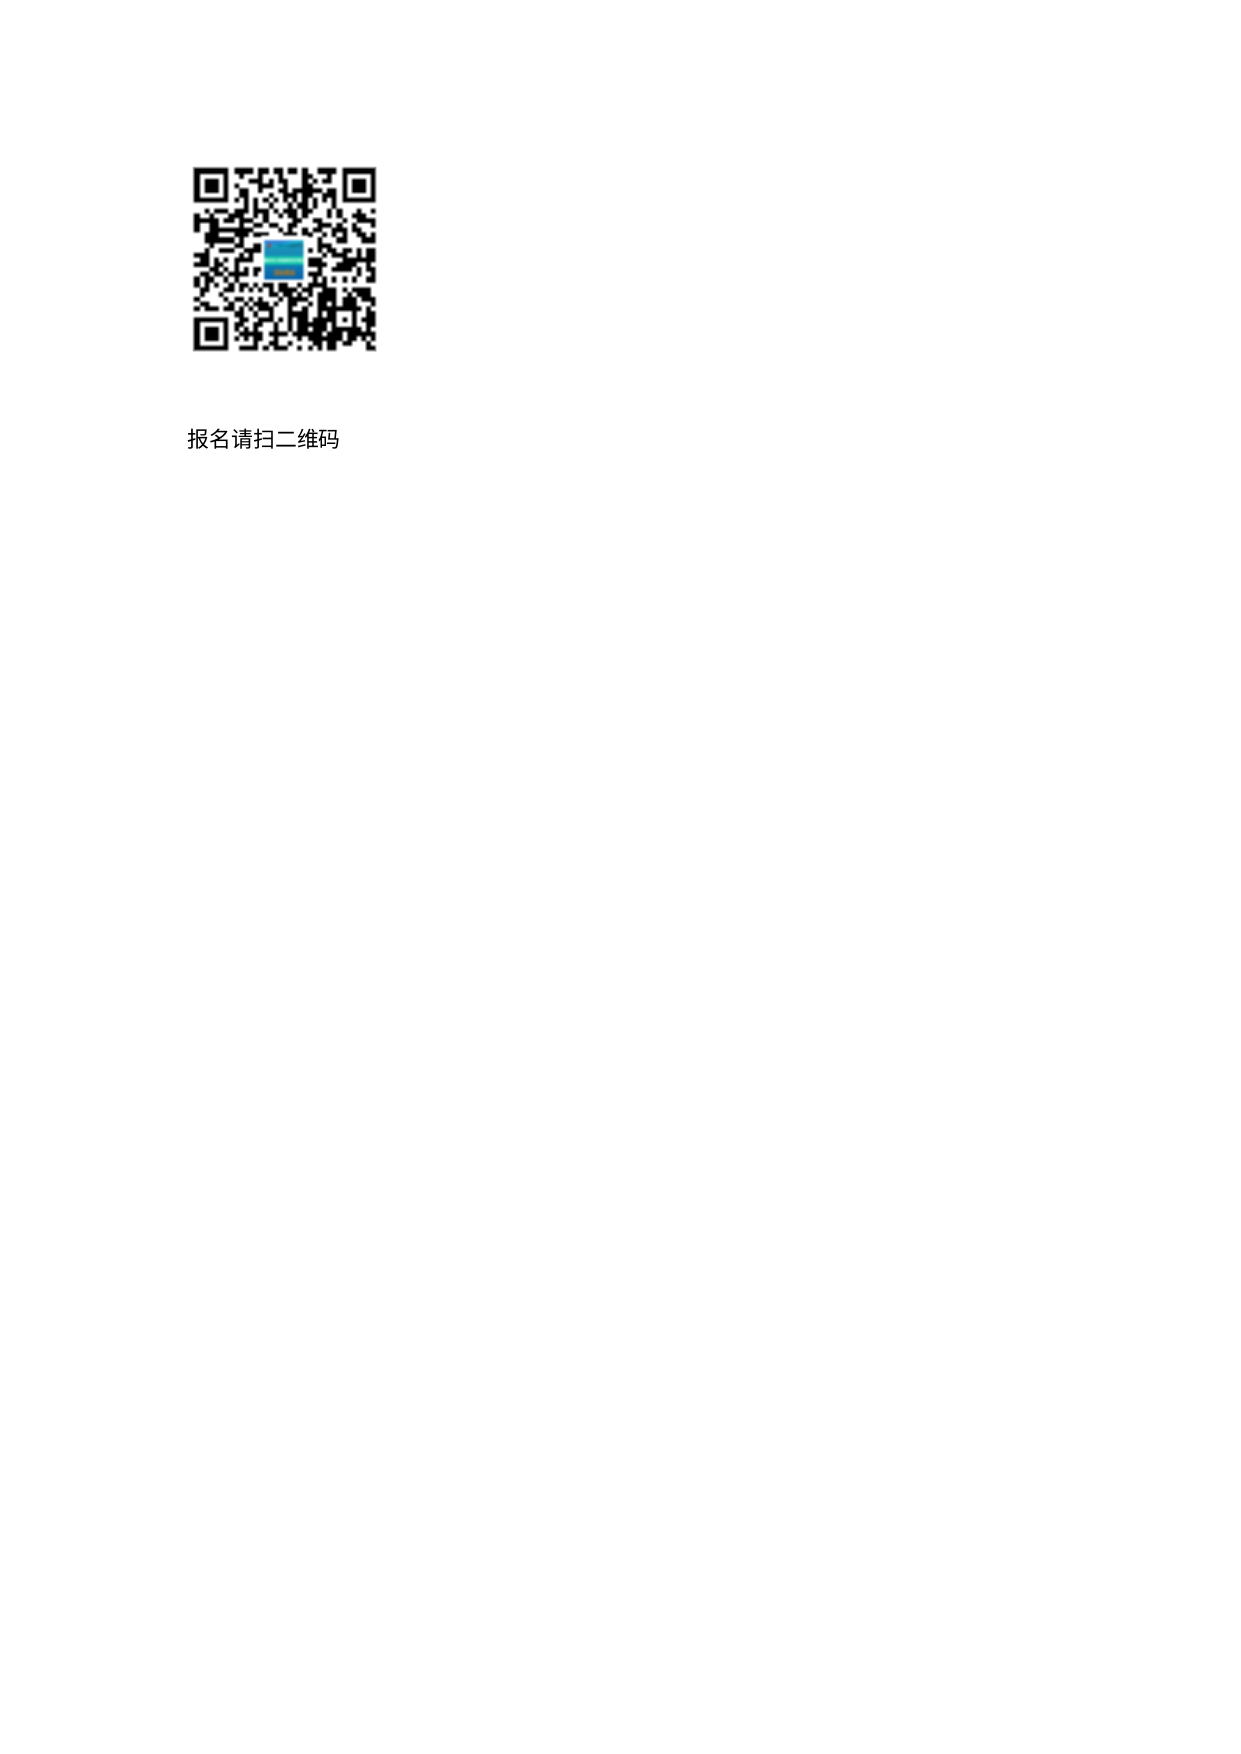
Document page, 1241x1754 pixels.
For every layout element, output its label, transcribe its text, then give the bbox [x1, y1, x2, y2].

text 报名请扫二维码 [187, 422, 1053, 454]
picture [187, 162, 386, 361]
